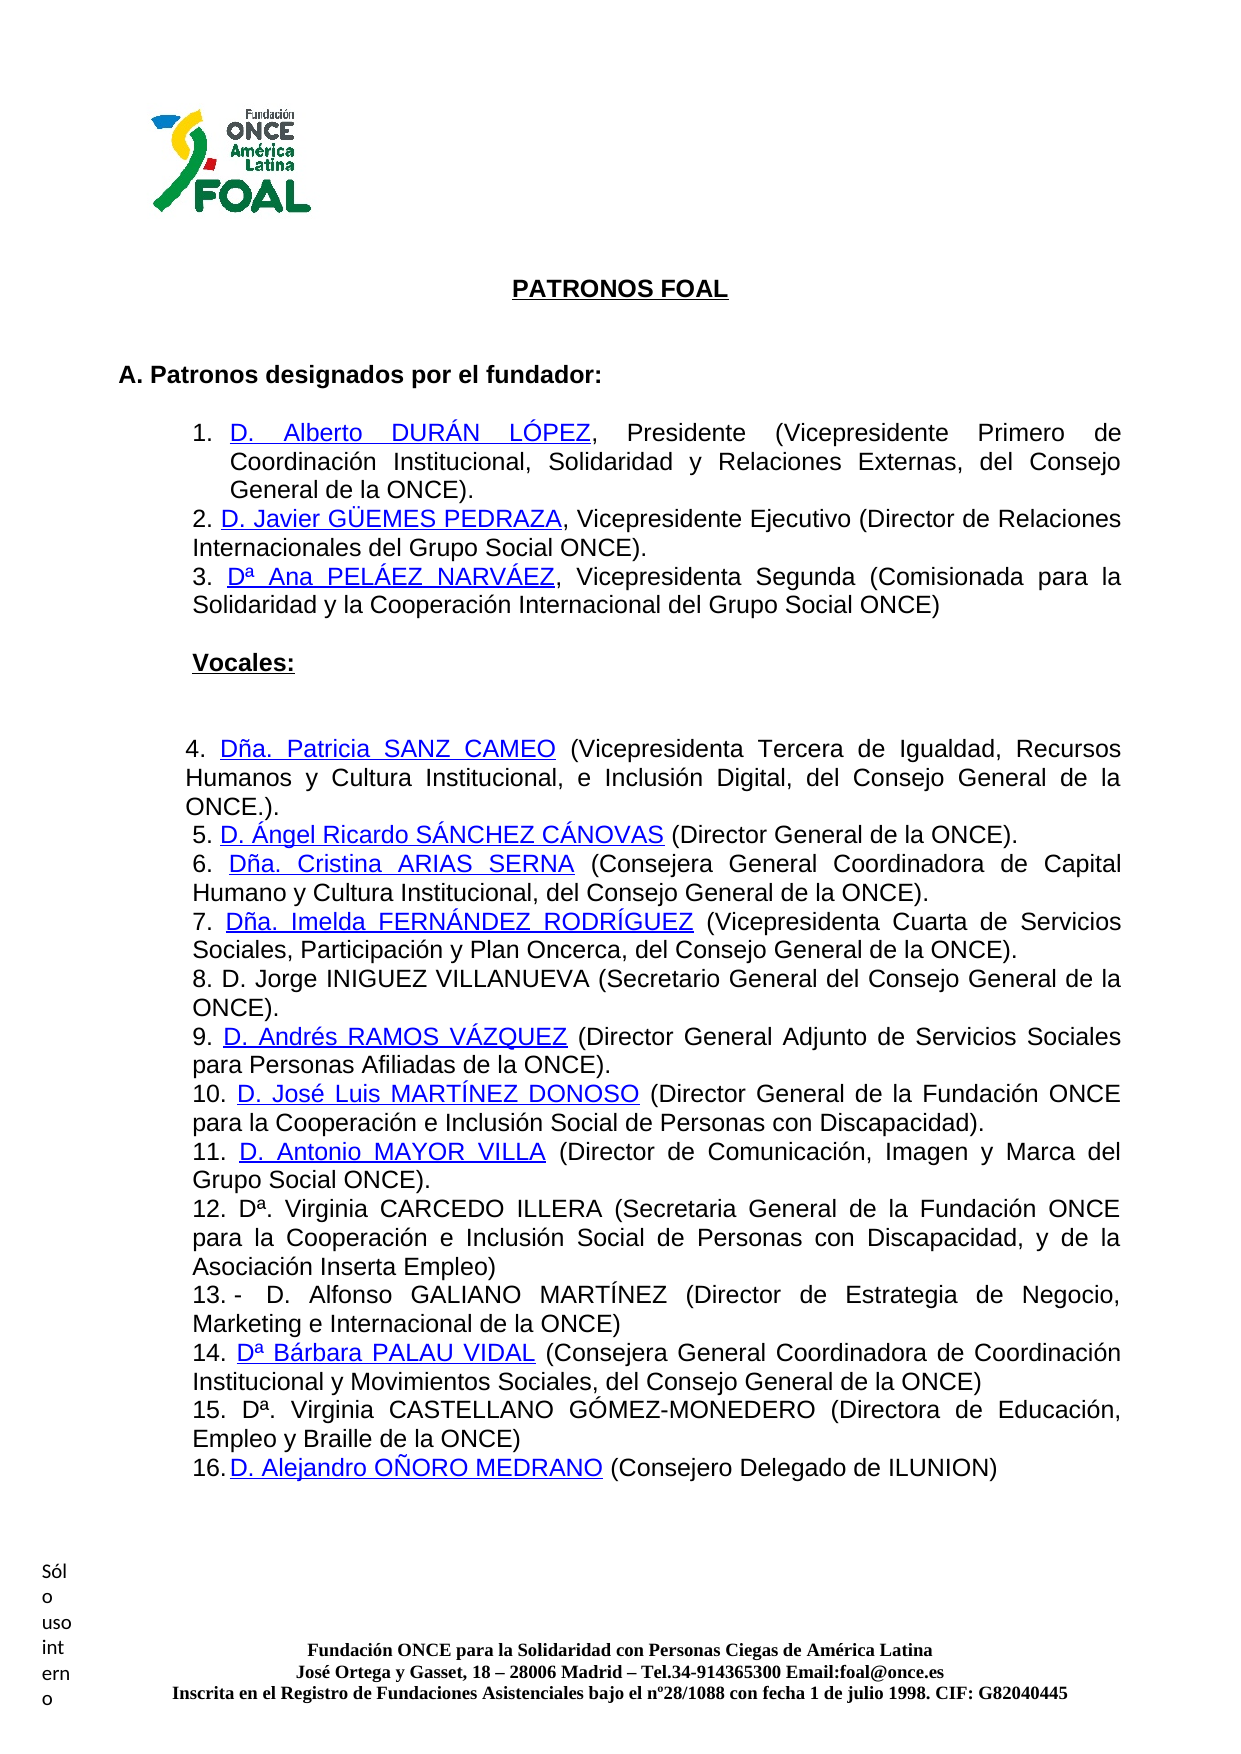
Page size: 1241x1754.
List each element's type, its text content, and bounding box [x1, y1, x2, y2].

text 10. D. José Luis MARTÍNEZ DONOSO (Director General de la Fundación ONCE para la Cooperación e Inclusión Social de Personas con Discapacidad). [192, 1079, 1122, 1136]
text 5. D. Ángel Ricardo SÁNCHEZ CÁNOVAS (Director General de la ONCE). [192, 820, 1122, 849]
text Vocales: [192, 648, 1122, 676]
text 11. D. Antonio MAYOR VILLA (Director de Comunicación, Imagen y Marca del Grupo Social ONCE). [192, 1136, 1122, 1194]
text 13. - D. Alfonso GALIANO MARTÍNEZ (Director de Estrategia de Negocio, Marketing e Internacional de la ONCE) [192, 1280, 1122, 1338]
title PATRONOS FOAL [118, 274, 1122, 303]
text 4. Dña. Patricia SANZ CAMEO (Vicepresidenta Tercera de Igualdad, Recursos Humanos y Cultura Institucional, e Inclusión Digital, del Consejo General de la ONCE.). [185, 734, 1122, 820]
list D. Alejandro OÑORO MEDRANO (Consejero Delegado de ILUNION) [192, 1453, 1122, 1481]
text 3. Dª Ana PELÁEZ NARVÁEZ, Vicepresidenta Segunda (Comisionada para la Solidaridad y la Cooperación Internacional del Grupo Social ONCE) [192, 561, 1122, 619]
text 8. D. Jorge INIGUEZ VILLANUEVA (Secretario General del Consejo General de la ONCE). [192, 964, 1122, 1021]
text A. Patronos designados por el fundador: [118, 360, 1122, 389]
text 7. Dña. Imelda FERNÁNDEZ RODRÍGUEZ (Vicepresidenta Cuarta de Servicios Sociales, Participación y Plan Oncerca, del Consejo General de la ONCE). [192, 906, 1122, 964]
picture [118, 75, 343, 246]
text 2. D. Javier GÜEMES PEDRAZA, Vicepresidente Ejecutivo (Director de Relaciones Internacionales del Grupo Social ONCE). [192, 504, 1122, 561]
text 14. Dª Bárbara PALAU VIDAL (Consejera General Coordinadora de Coordinación Institucional y Movimientos Sociales, del Consejo General de la ONCE) [192, 1338, 1122, 1395]
list D. Alberto DURÁN LÓPEZ, Presidente (Vicepresidente Primero de Coordinación Institucional, Solidaridad y Relaciones Externas, del Consejo General de la ONCE). [192, 418, 1122, 504]
text 9. D. Andrés RAMOS VÁZQUEZ (Director General Adjunto de Servicios Sociales para Personas Afiliadas de la ONCE). [192, 1021, 1122, 1079]
text 12. Dª. Virginia CARCEDO ILLERA (Secretaria General de la Fundación ONCE para la Cooperación e Inclusión Social de Personas con Discapacidad, y de la Asociación Inserta Empleo) [192, 1194, 1122, 1280]
text 6. Dña. Cristina ARIAS SERNA (Consejera General Coordinadora de Capital Humano y Cultura Institucional, del Consejo General de la ONCE). [192, 849, 1122, 906]
text 15. Dª. Virginia CASTELLANO GÓMEZ-MONEDERO (Directora de Educación, Empleo y Braille de la ONCE) [192, 1395, 1122, 1453]
